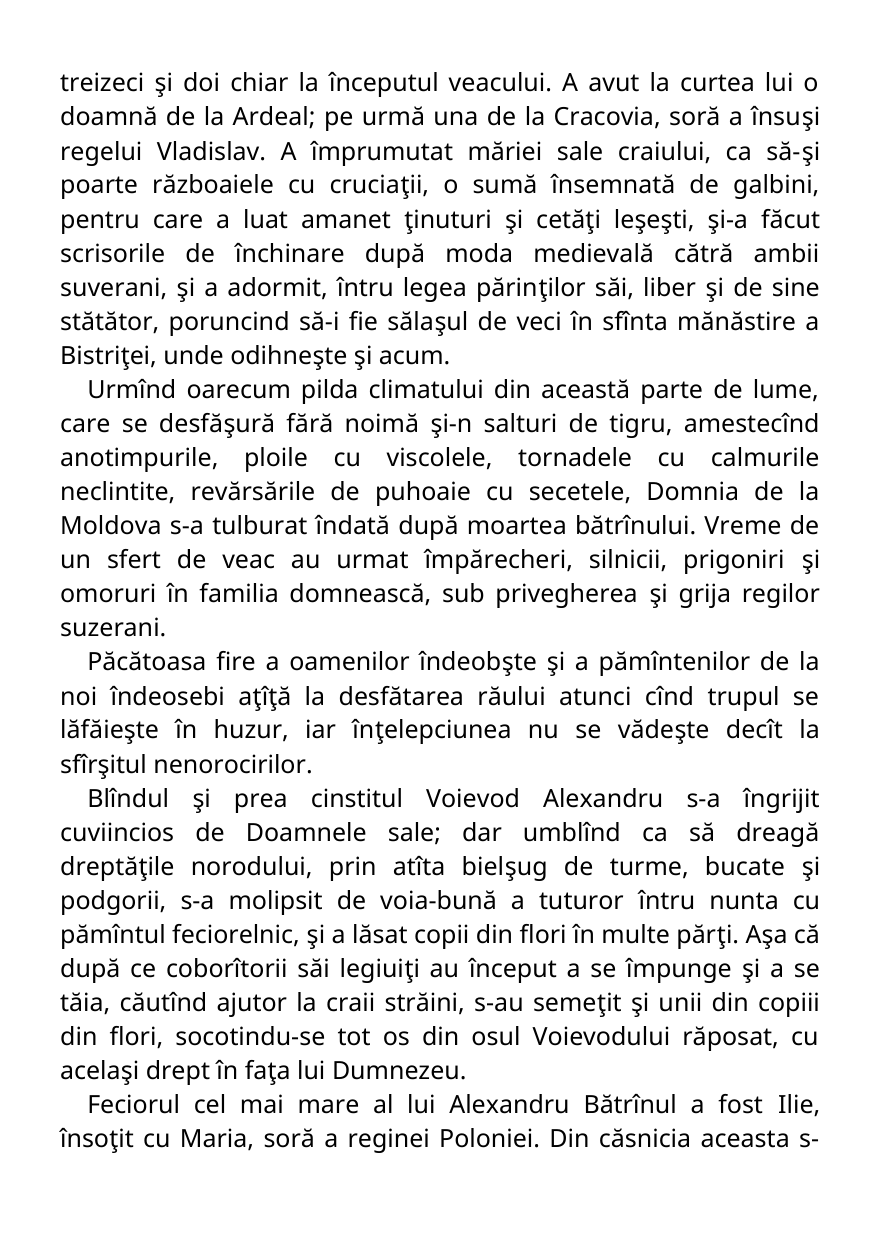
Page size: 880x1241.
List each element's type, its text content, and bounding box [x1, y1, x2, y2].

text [60, 65, 820, 372]
text Păcătoasa fire a oamenilor îndeobşte şi a pămîntenilor de la noi îndeosebi aţîţă la desfătarea răului atunci cînd trupul se lăfăieşte în huzur, iar înţelepciunea nu se vădeşte decît la sfîrşitul nenorocirilor. [60, 644, 820, 780]
text Urmînd oarecum pilda climatului din această parte de lume, care se desfăşură fără noimă şi-n salturi de tigru, amestecînd anotimpurile, ploile cu viscolele, tornadele cu calmurile neclintite, revărsările de puhoaie cu secetele, Domnia de la Moldova s-a tulburat îndată după moartea bătrînului. Vreme de un sfert de veac au urmat împărecheri, silnicii, prigoniri şi omoruri în familia domnească, sub privegherea şi grija regilor suzerani. [60, 372, 820, 644]
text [60, 1087, 820, 1155]
text Blîndul şi prea cinstitul Voievod Alexandru s-a îngrijit cuviincios de Doamnele sale; dar umblînd ca să dreagă dreptăţile norodului, prin atîta bielşug de turme, bucate şi podgorii, s-a molipsit de voia-bună a tuturor întru nunta cu pămîntul feciorelnic, şi a lăsat copii din flori în multe părţi. Aşa că după ce coborîtorii săi legiuiţi au început a se împunge şi a se tăia, căutînd ajutor la craii străini, s-au semeţit şi unii din copiii din flori, socotindu-se tot os din osul Voievodului răposat, cu acelaşi drept în faţa lui Dumnezeu. [60, 780, 820, 1087]
